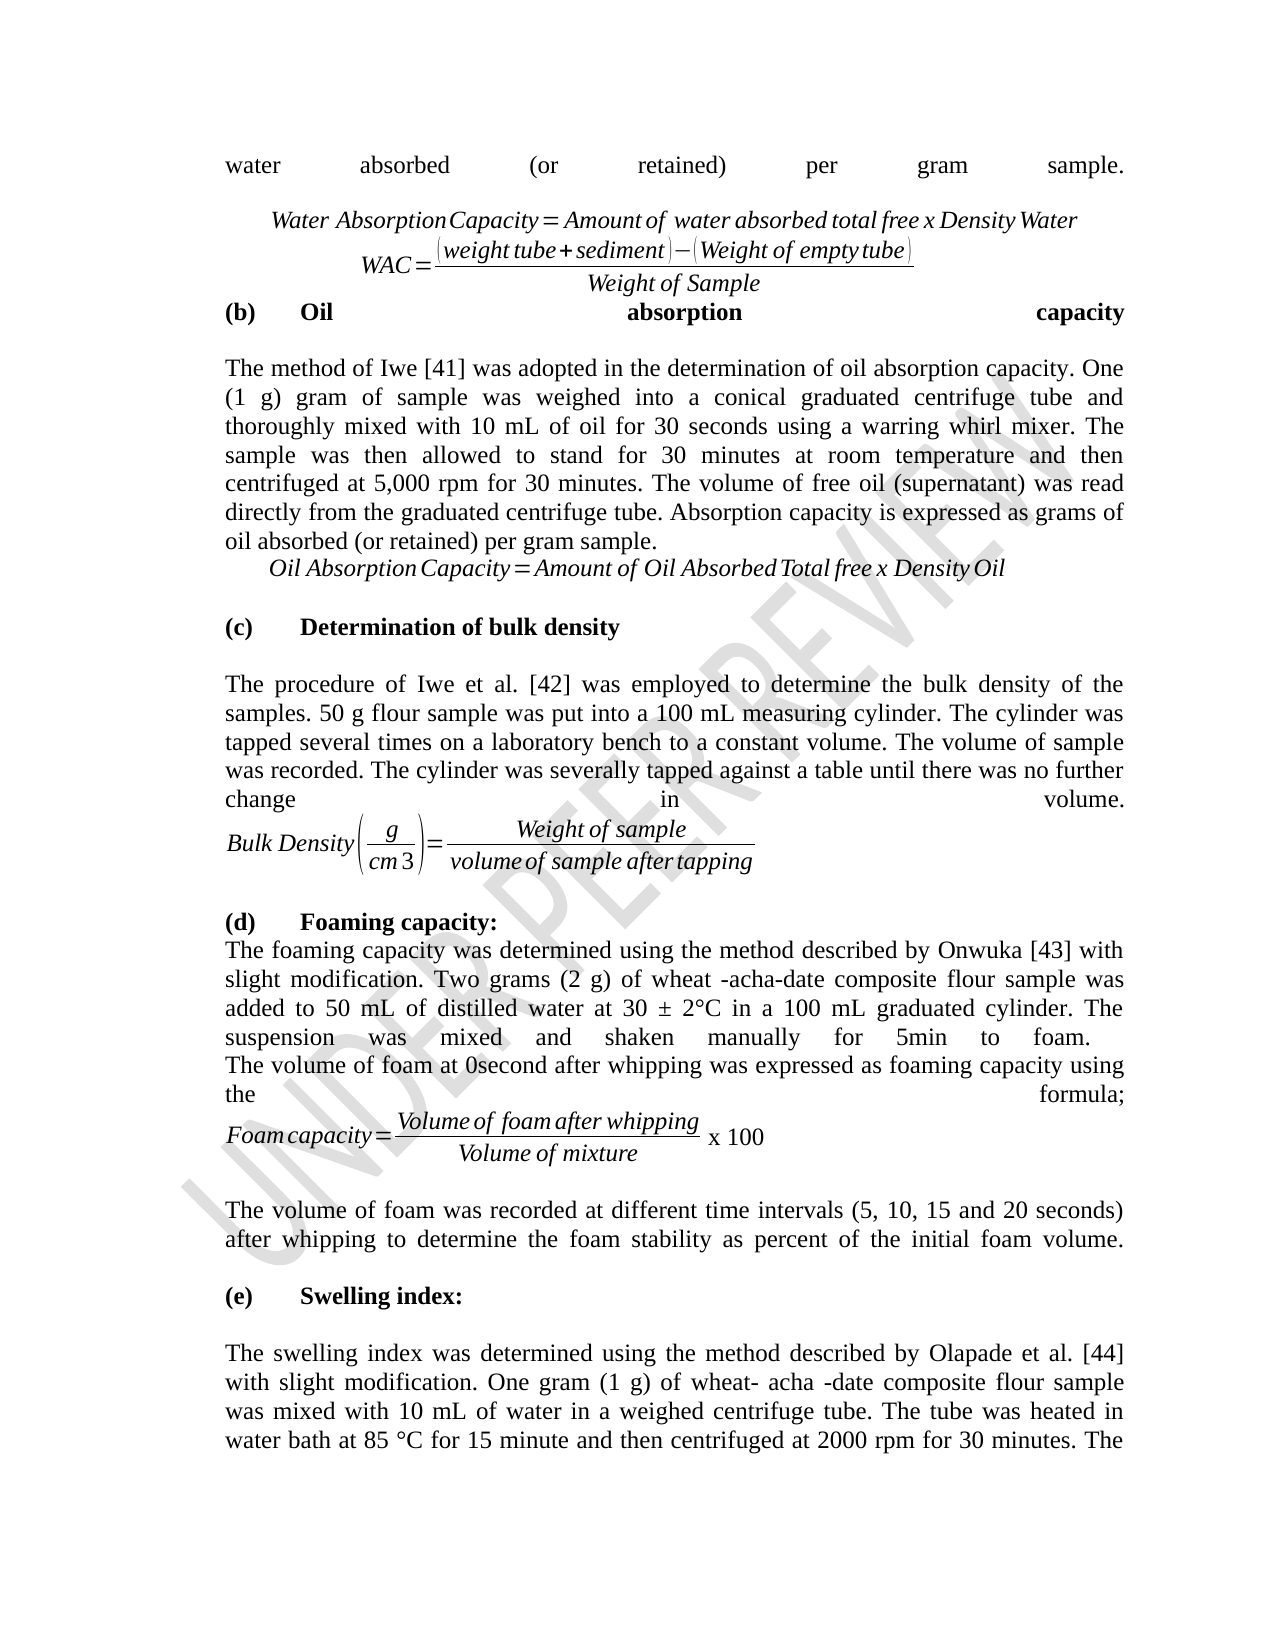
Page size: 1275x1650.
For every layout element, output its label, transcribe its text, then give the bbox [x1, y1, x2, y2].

text The volume of foam was recorded at different time intervals (5, 10, 15 and 20 seconds) after whipping to determine the foam stability as percent of the initial foam volume. [225, 1196, 1125, 1281]
text The method of Iwe [41] was adopted in the determination of oil absorption capacity. One (1 g) gram of sample was weighed into a conical graduated centrifuge tube and thoroughly mixed with 10 mL of oil for 30 seconds using a warring whirl mixer. The sample was then allowed to stand for 30 minutes at room temperature and then centrifuged at 5,000 rpm for 30 minutes. The volume of free oil (supernatant) was read directly from the graduated centrifuge tube. Absorption capacity is expressed as grams of oil absorbed (or retained) per gram sample. [225, 353, 1125, 555]
text (b) Oil absorption capacity [225, 297, 1125, 353]
text (e) Swelling index: [225, 1281, 1125, 1310]
text (d) Foaming capacity: [225, 878, 1125, 935]
text (c) Determination of bulk density [225, 612, 1125, 640]
text The procedure of Iwe et al. [42] was employed to determine the bulk density of the samples. 50 g flour sample was put into a 100 mL measuring cylinder. The cylinder was tapped several times on a laboratory bench to a constant volume. The volume of sample was recorded. The cylinder was severally tapped against a table until there was no further change in volume. [225, 640, 1125, 878]
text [225, 1338, 1125, 1453]
text The foaming capacity was determined using the method described by Onwuka [43] with slight modification. Two grams (2 g) of wheat -acha-date composite flour sample was added to 50 mL of distilled water at 30 ± 2°C in a 100 mL graduated cylinder. The suspension was mixed and shaken manually for 5min to foam. The volume of foam at 0second after whipping was expressed as foaming capacity using the formula; x 100 [225, 935, 1125, 1167]
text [225, 150, 1125, 207]
